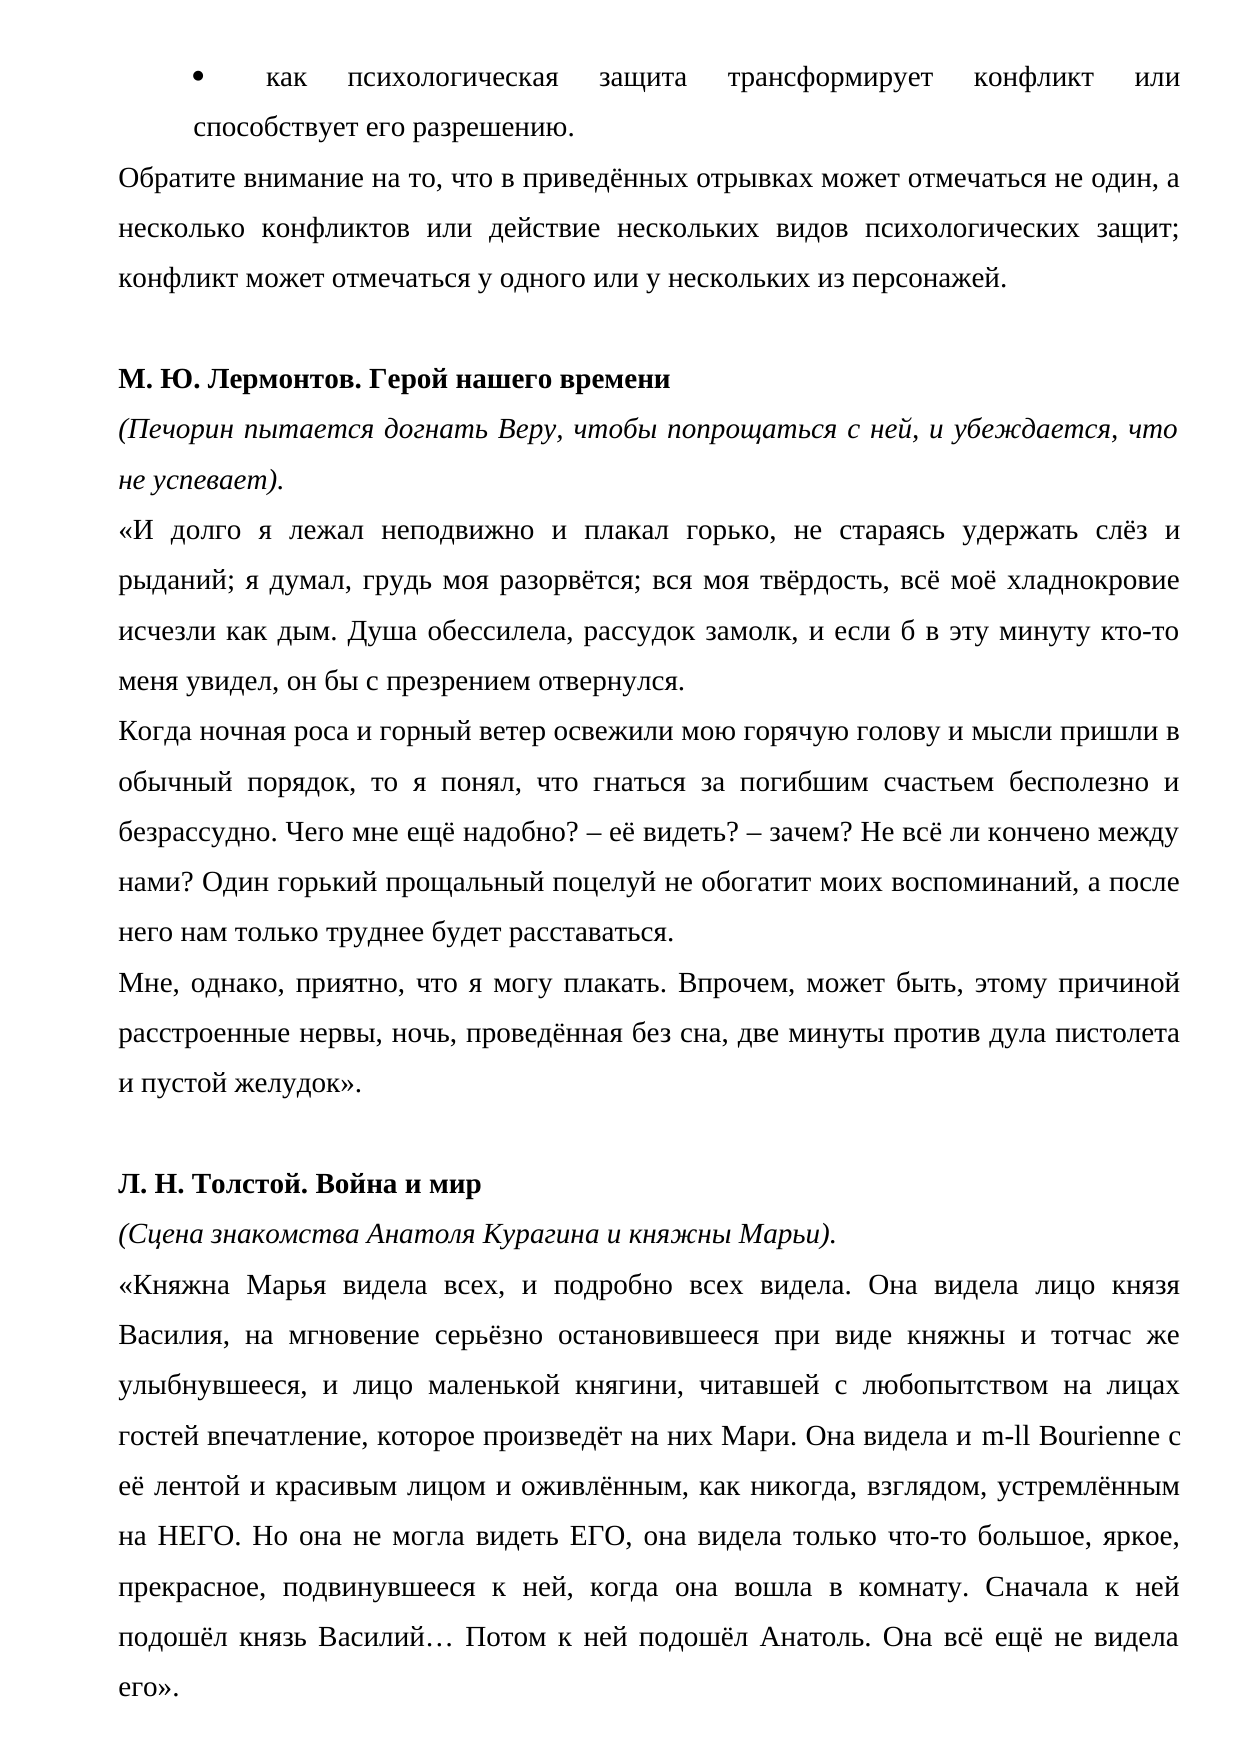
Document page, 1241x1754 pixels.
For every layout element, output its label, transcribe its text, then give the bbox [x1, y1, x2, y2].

list как психологическая защита трансформирует конфликт или способствует его разрешению. [193, 59, 1181, 143]
text Когда ночная роса и горный ветер освежили мою горячую голову и мысли пришли в обычный порядок, то я понял, что гнаться за погибшим счастьем бесполезно и безрассудно. Чего мне ещё надобно? – её видеть? – зачем? Не всё ли кончено между нами? Один горький прощальный поцелуй не обогатит моих воспоминаний, а после него нам только труднее будет расставаться. [118, 713, 1181, 948]
text Мне, однако, приятно, что я могу плакать. Впрочем, может быть, этому причиной расстроенные нервы, ночь, проведённая без сна, две минуты против дула пистолета и пустой желудок». [118, 965, 1181, 1099]
text «Княжна Марья видела всех, и подробно всех видела. Она видела лицо князя Василия, на мгновение серьёзно остановившееся при виде княжны и тотчас же улыбнувшееся, и лицо маленькой княгини, читавшей с любопытством на лицах гостей впечатление, которое произведёт на них Мари. Она видела и m-ll Bourienne с её лентой и красивым лицом и оживлённым, как никогда, взглядом, устремлённым на НЕГО. Но она не могла видеть ЕГО, она видела только что-то большое, яркое, прекрасное, подвинувшееся к ней, когда она вошла в комнату. Сначала к ней подошёл князь Василий… Потом к ней подошёл Анатоль. Она всё ещё не видела его». [118, 1267, 1181, 1703]
text Л. Н. Толстой. Война и мир [118, 1166, 1181, 1200]
text (Печорин пытается догнать Веру, чтобы попрощаться с ней, и убеждается, что не успевает). [118, 411, 1181, 495]
text (Сцена знакомства Анатоля Курагина и княжны Марьи). [118, 1216, 1181, 1250]
text Обратите внимание на то, что в приведённых отрывках может отмечаться не один, а несколько конфликтов или действие нескольких видов психологических защит; конфликт может отмечаться у одного или у нескольких из персонажей. [118, 160, 1181, 294]
text «И долго я лежал неподвижно и плакал горько, не стараясь удержать слёз и рыданий; я думал, грудь моя разорвётся; вся моя твёрдость, всё моё хладнокровие исчезли как дым. Душа обессилела, рассудок замолк, и если б в эту минуту кто-то меня увидел, он бы с презрением отвернулся. [118, 512, 1181, 697]
text М. Ю. Лермонтов. Герой нашего времени [118, 361, 1181, 395]
